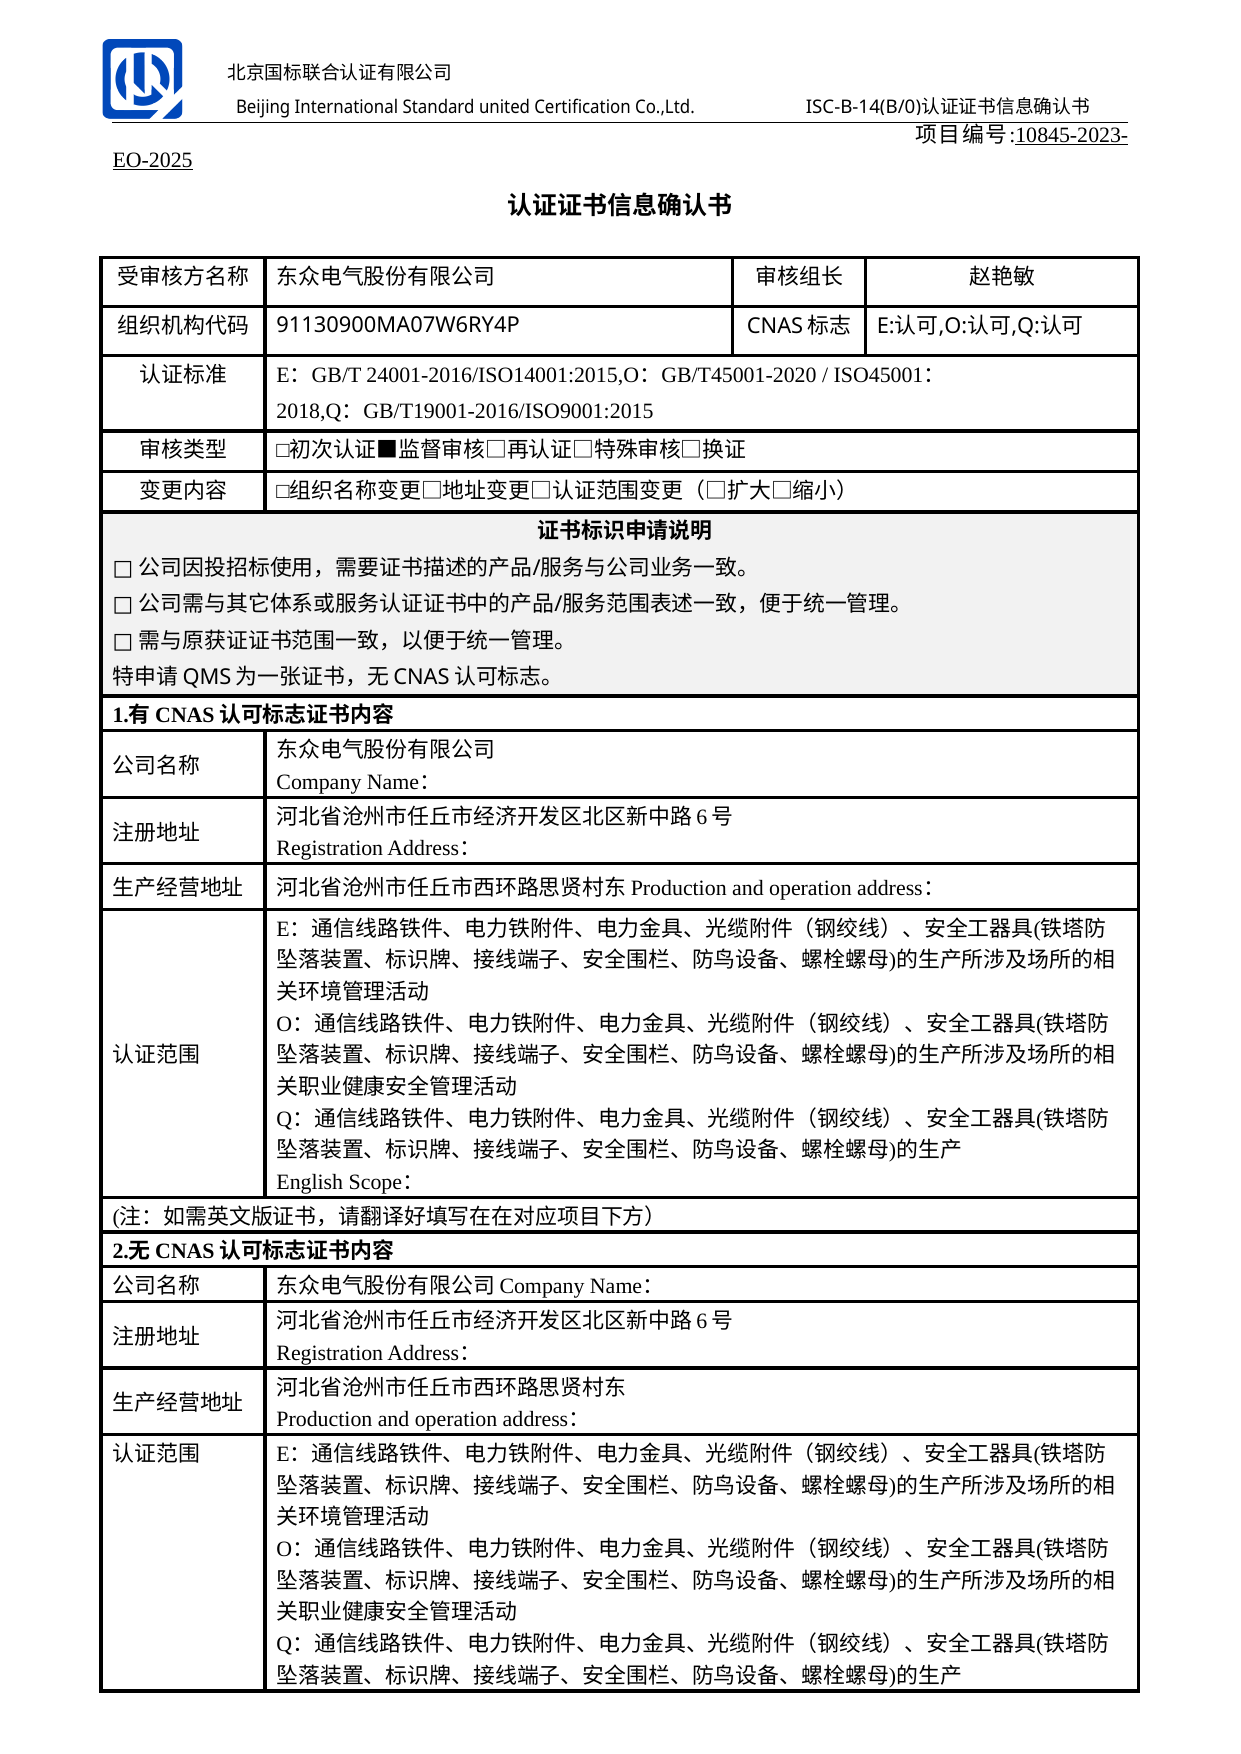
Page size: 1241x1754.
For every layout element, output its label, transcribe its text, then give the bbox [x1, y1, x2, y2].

table_header 东众电气股份有限公司 [267, 259, 731, 305]
table_cell 公司名称 [103, 732, 263, 796]
table_cell 变更内容 [103, 473, 263, 510]
table_cell 91130900MA07W6RY4P [267, 308, 731, 354]
picture [102, 39, 183, 119]
table_cell E：GB/T 24001-2016/ISO14001:2015,O：GB/T45001-2020 / ISO45001：2018,Q：GB/T19001-2016/ISO9001:2015 [267, 357, 1137, 429]
table_header 受审核方名称 [103, 259, 263, 305]
table_cell 1.有CNAS认可标志证书内容 [103, 698, 1137, 729]
table_cell 组织机构代码 [103, 308, 263, 354]
table_cell 河北省沧州市任丘市经济开发区北区新中路6号 Registration Address： [267, 799, 1137, 862]
table_cell 注册地址 [103, 1303, 263, 1366]
table_cell 东众电气股份有限公司 Company Name： [267, 732, 1137, 796]
table_cell □初次认证■监督审核□再认证□特殊审核□换证 [267, 433, 1137, 470]
text 认证证书信息确认书 [112, 185, 1128, 222]
table_cell 公司名称 [103, 1268, 263, 1300]
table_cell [267, 1436, 1137, 1689]
table_cell 河北省沧州市任丘市西环路思贤村东Production and operation address： [267, 865, 1137, 907]
table_cell 东众电气股份有限公司Company Name： [267, 1268, 1137, 1300]
table_cell 认证标准 [103, 357, 263, 429]
table_header 赵艳敏 [867, 259, 1137, 305]
table_cell E:认可,O:认可,Q:认可 [867, 308, 1137, 354]
table_cell (注：如需英文版证书，请翻译好填写在在对应项目下方） [103, 1199, 1137, 1230]
table_cell 证书标识申请说明 □ 公司因投招标使用，需要证书描述的产品/服务与公司业务一致。 □ 公司需与其它体系或服务认证证书中的产品/服务范围表述一致，便于统一管理。 □ 需与原获证证书范围一致，以便于统一管理。 特申请QMS为一张证书，无CNAS认可标志。 [103, 514, 1137, 694]
table_cell 认证范围 [103, 1436, 263, 1689]
table_header 审核组长 [734, 259, 864, 305]
table_cell 生产经营地址 [103, 865, 263, 907]
table_cell 生产经营地址 [103, 1370, 263, 1433]
table_cell 河北省沧州市任丘市经济开发区北区新中路6号 Registration Address： [267, 1303, 1137, 1366]
table_cell 注册地址 [103, 799, 263, 862]
table_cell 河北省沧州市任丘市西环路思贤村东 Production and operation address： [267, 1370, 1137, 1433]
table_cell CNAS标志 [734, 308, 864, 354]
table_cell 审核类型 [103, 433, 263, 470]
table_cell 2.无CNAS认可标志证书内容 [103, 1234, 1137, 1265]
table_cell □组织名称变更□地址变更□认证范围变更（□扩大□缩小） [267, 473, 1137, 510]
table_cell 认证范围 [103, 911, 263, 1196]
text 项目编号:10845-2023-EO-2025 [112, 123, 1128, 173]
